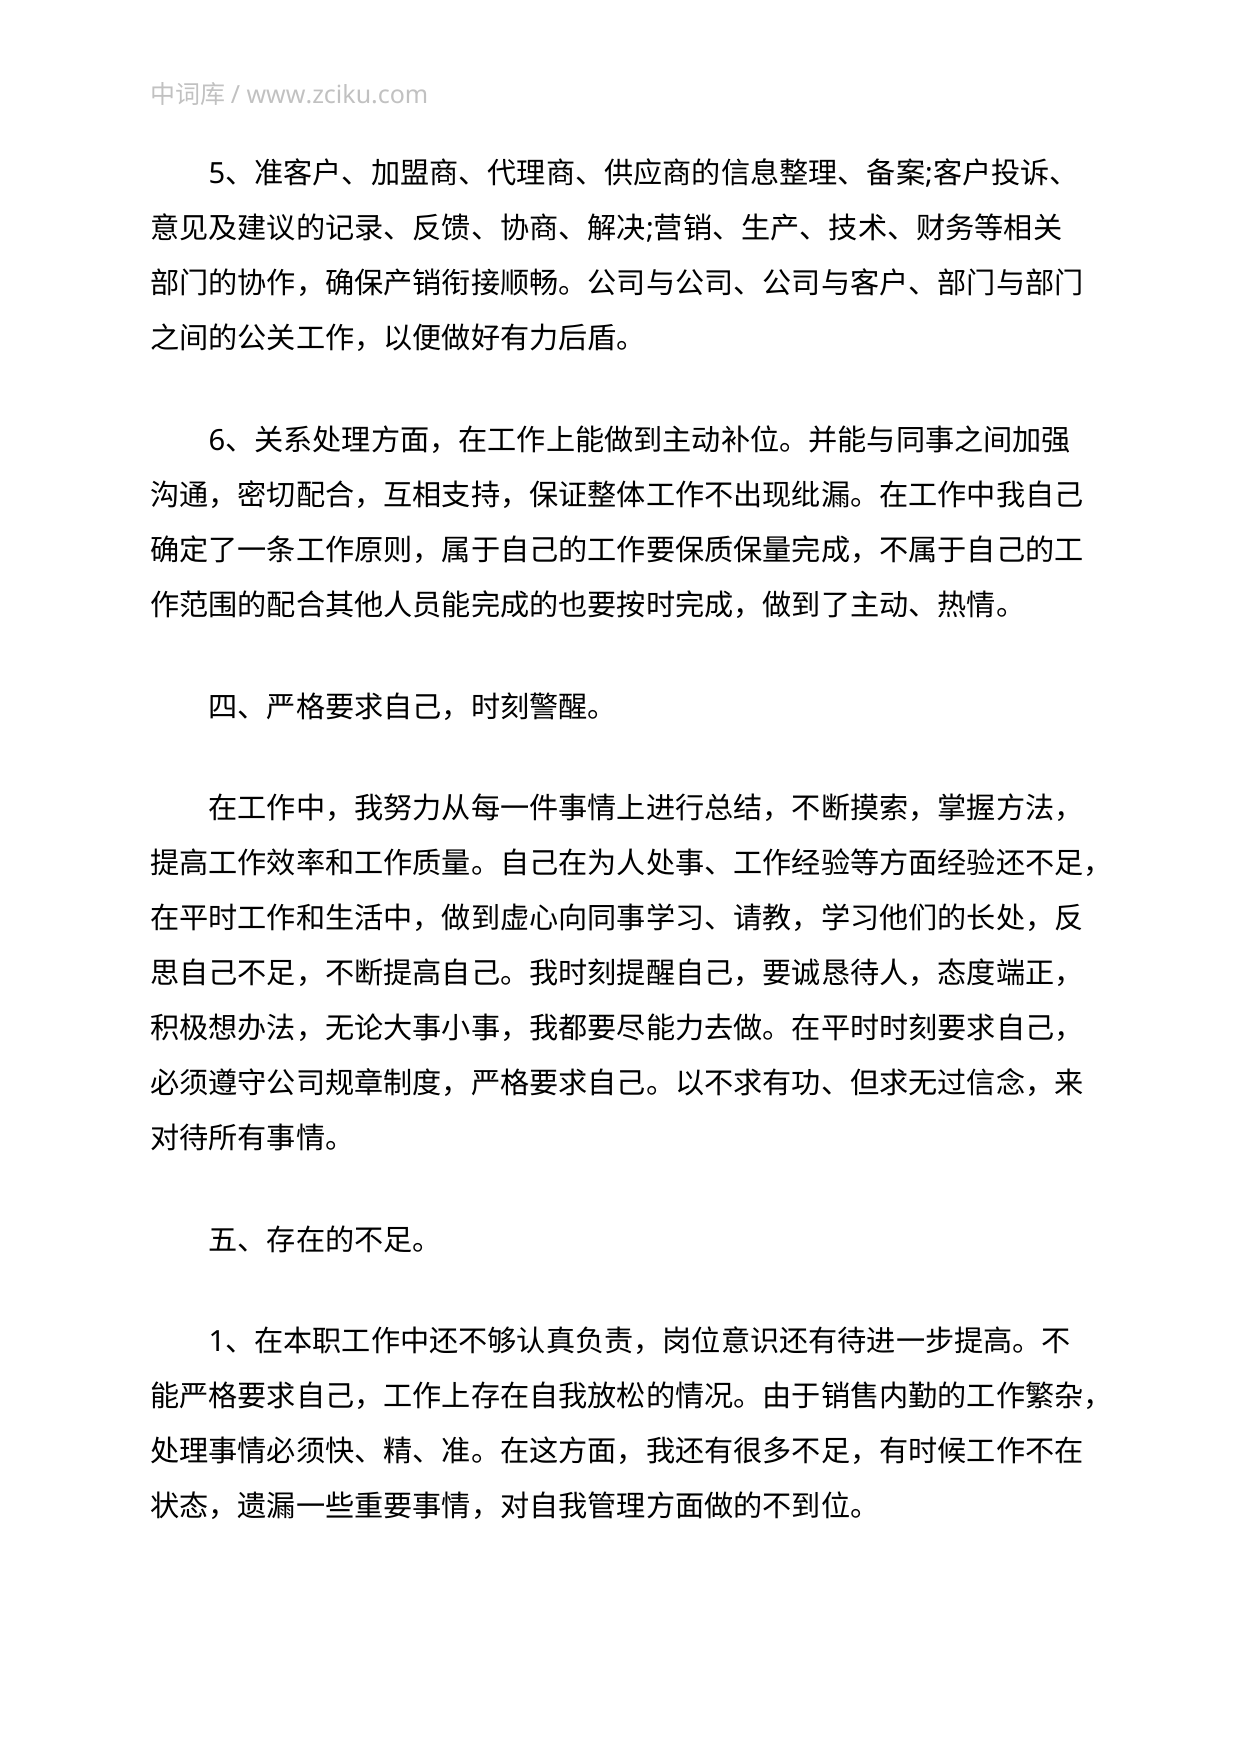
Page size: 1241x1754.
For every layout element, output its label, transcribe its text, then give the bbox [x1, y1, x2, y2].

text 5、准客户、加盟商、代理商、供应商的信息整理、备案;客户投诉、意见及建议的记录、反馈、协商、解决;营销、生产、技术、财务等相关部门的协作，确保产销衔接顺畅。公司与公司、公司与客户、部门与部门之间的公关工作，以便做好有力后盾。 [150, 150, 1090, 357]
text 五、存在的不足。 [150, 1216, 1090, 1258]
text 6、关系处理方面，在工作上能做到主动补位。并能与同事之间加强沟通，密切配合，互相支持，保证整体工作不出现纰漏。在工作中我自己确定了一条工作原则，属于自己的工作要保质保量完成，不属于自己的工作范围的配合其他人员能完成的也要按时完成，做到了主动、热情。 [150, 417, 1090, 624]
text 1、在本职工作中还不够认真负责，岗位意识还有待进一步提高。不能严格要求自己，工作上存在自我放松的情况。由于销售内勤的工作繁杂，处理事情必须快、精、准。在这方面，我还有很多不足，有时候工作不在状态，遗漏一些重要事情，对自我管理方面做的不到位。 [150, 1318, 1090, 1525]
text 在工作中，我努力从每一件事情上进行总结，不断摸索，掌握方法，提高工作效率和工作质量。自己在为人处事、工作经验等方面经验还不足，在平时工作和生活中，做到虚心向同事学习、请教，学习他们的长处，反思自己不足，不断提高自己。我时刻提醒自己，要诚恳待人，态度端正，积极想办法，无论大事小事，我都要尽能力去做。在平时时刻要求自己，必须遵守公司规章制度，严格要求自己。以不求有功、但求无过信念，来对待所有事情。 [150, 785, 1090, 1157]
text 四、严格要求自己，时刻警醒。 [150, 683, 1090, 726]
